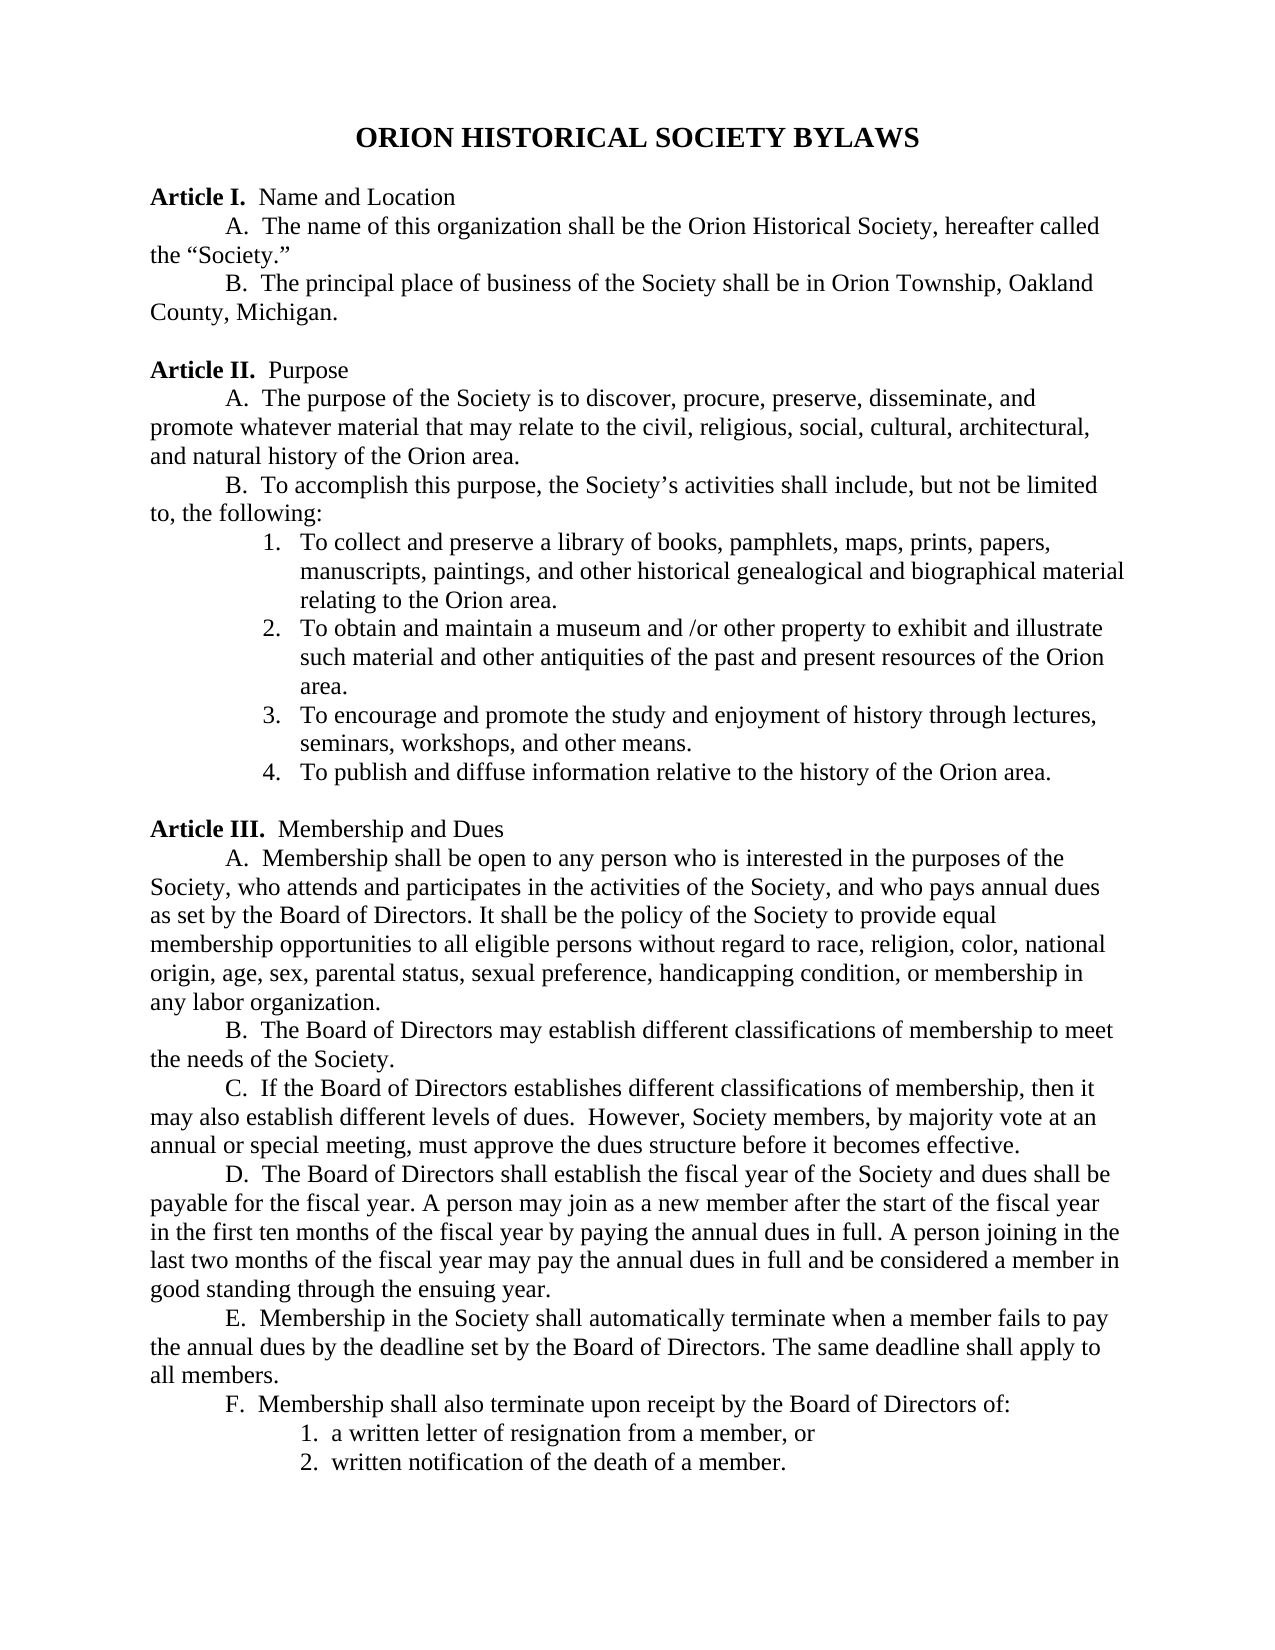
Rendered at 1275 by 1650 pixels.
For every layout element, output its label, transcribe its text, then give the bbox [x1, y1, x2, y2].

text A. The purpose of the Society is to discover, procure, preserve, disseminate, and promote whatever material that may relate to the civil, religious, social, cultural, architectural, and natural history of the Orion area. [150, 383, 1125, 470]
list To encourage and promote the study and enjoyment of history through lectures, seminars, workshops, and other means. [262, 700, 1125, 757]
text D. The Board of Directors shall establish the fiscal year of the Society and dues shall be payable for the fiscal year. A person may join as a new member after the start of the fiscal year in the first ten months of the fiscal year by paying the annual dues in full. A person joining in the last two months of the fiscal year may pay the annual dues in full and be considered a member in good standing through the ensuing year. [150, 1159, 1125, 1303]
text 2. written notification of the death of a member. [150, 1447, 1125, 1475]
text C. If the Board of Directors establishes different classifications of membership, then it may also establish different levels of dues. However, Society members, by majority vote at an annual or special meeting, must approve the dues structure before it becomes effective. [150, 1073, 1125, 1159]
list To obtain and maintain a museum and /or other property to exhibit and illustrate such material and other antiquities of the past and present resources of the Orion area. [262, 613, 1125, 700]
text Article I. Name and Location [150, 182, 1125, 211]
text B. To accomplish this purpose, the Society’s activities shall include, but not be limited to, the following: [150, 470, 1125, 527]
list To publish and diffuse information relative to the history of the Orion area. [262, 757, 1125, 786]
text B. The principal place of business of the Society shall be in Orion Township, Oakland County, Michigan. [150, 268, 1125, 326]
text F. Membership shall also terminate upon receipt by the Board of Directors of: [150, 1389, 1125, 1418]
text ORION HISTORICAL SOCIETY BYLAWS [150, 120, 1125, 153]
text B. The Board of Directors may establish different classifications of membership to meet the needs of the Society. [150, 1015, 1125, 1073]
text Article II. Purpose [150, 355, 1125, 383]
text E. Membership in the Society shall automatically terminate when a member fails to pay the annual dues by the deadline set by the Board of Directors. The same deadline shall apply to all members. [150, 1303, 1125, 1389]
text A. The name of this organization shall be the Orion Historical Society, hereafter called the “Society.” [150, 211, 1125, 268]
list To collect and preserve a library of books, pamphlets, maps, prints, papers, manuscripts, paintings, and other historical genealogical and biographical material relating to the Orion area. [262, 527, 1125, 613]
text 1. a written letter of resignation from a member, or [150, 1418, 1125, 1447]
text A. Membership shall be open to any person who is interested in the purposes of the Society, who attends and participates in the activities of the Society, and who pays annual dues as set by the Board of Directors. It shall be the policy of the Society to provide equal membership opportunities to all eligible persons without regard to race, religion, color, national origin, age, sex, parental status, sexual preference, handicapping condition, or membership in any labor organization. [150, 843, 1125, 1015]
text Article III. Membership and Dues [150, 814, 1125, 843]
